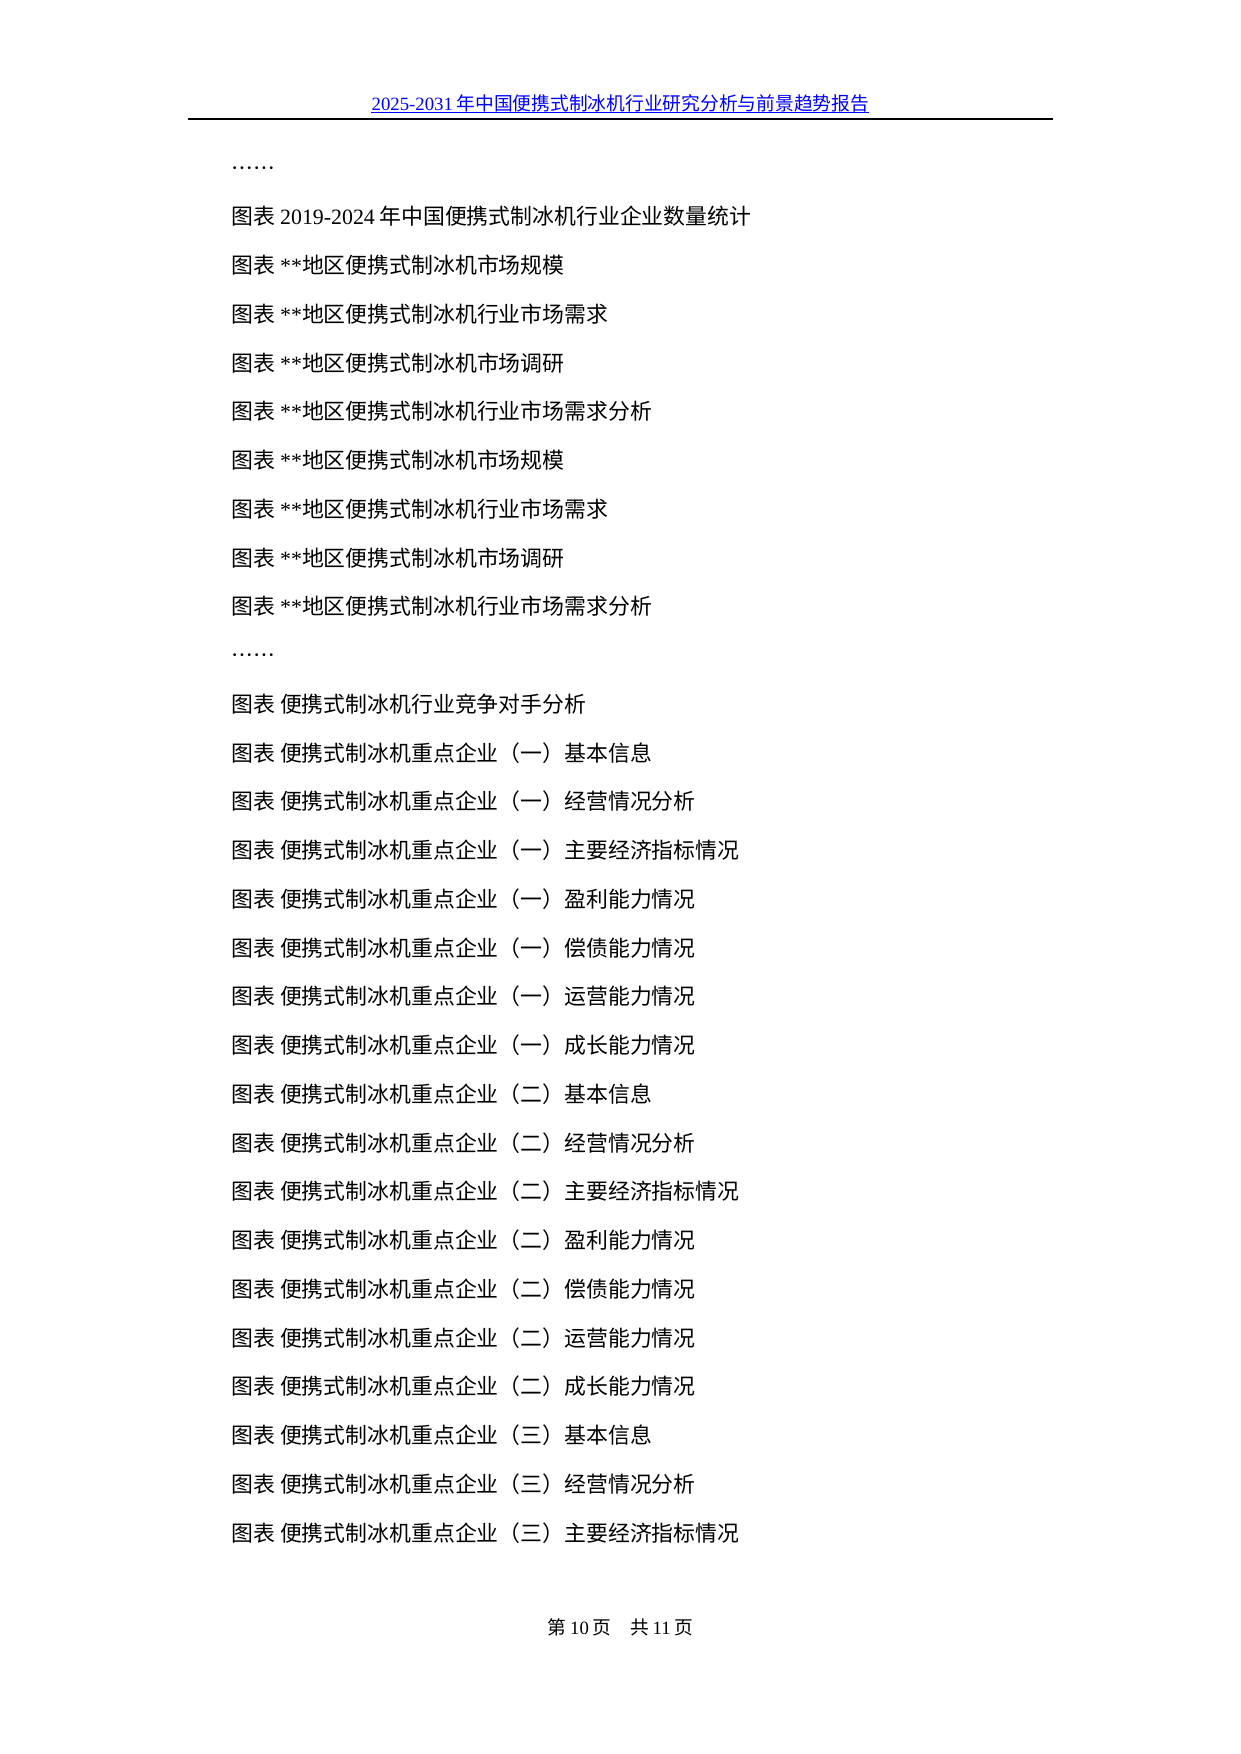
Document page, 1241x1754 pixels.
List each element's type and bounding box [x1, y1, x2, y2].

text [187, 150, 1053, 1548]
